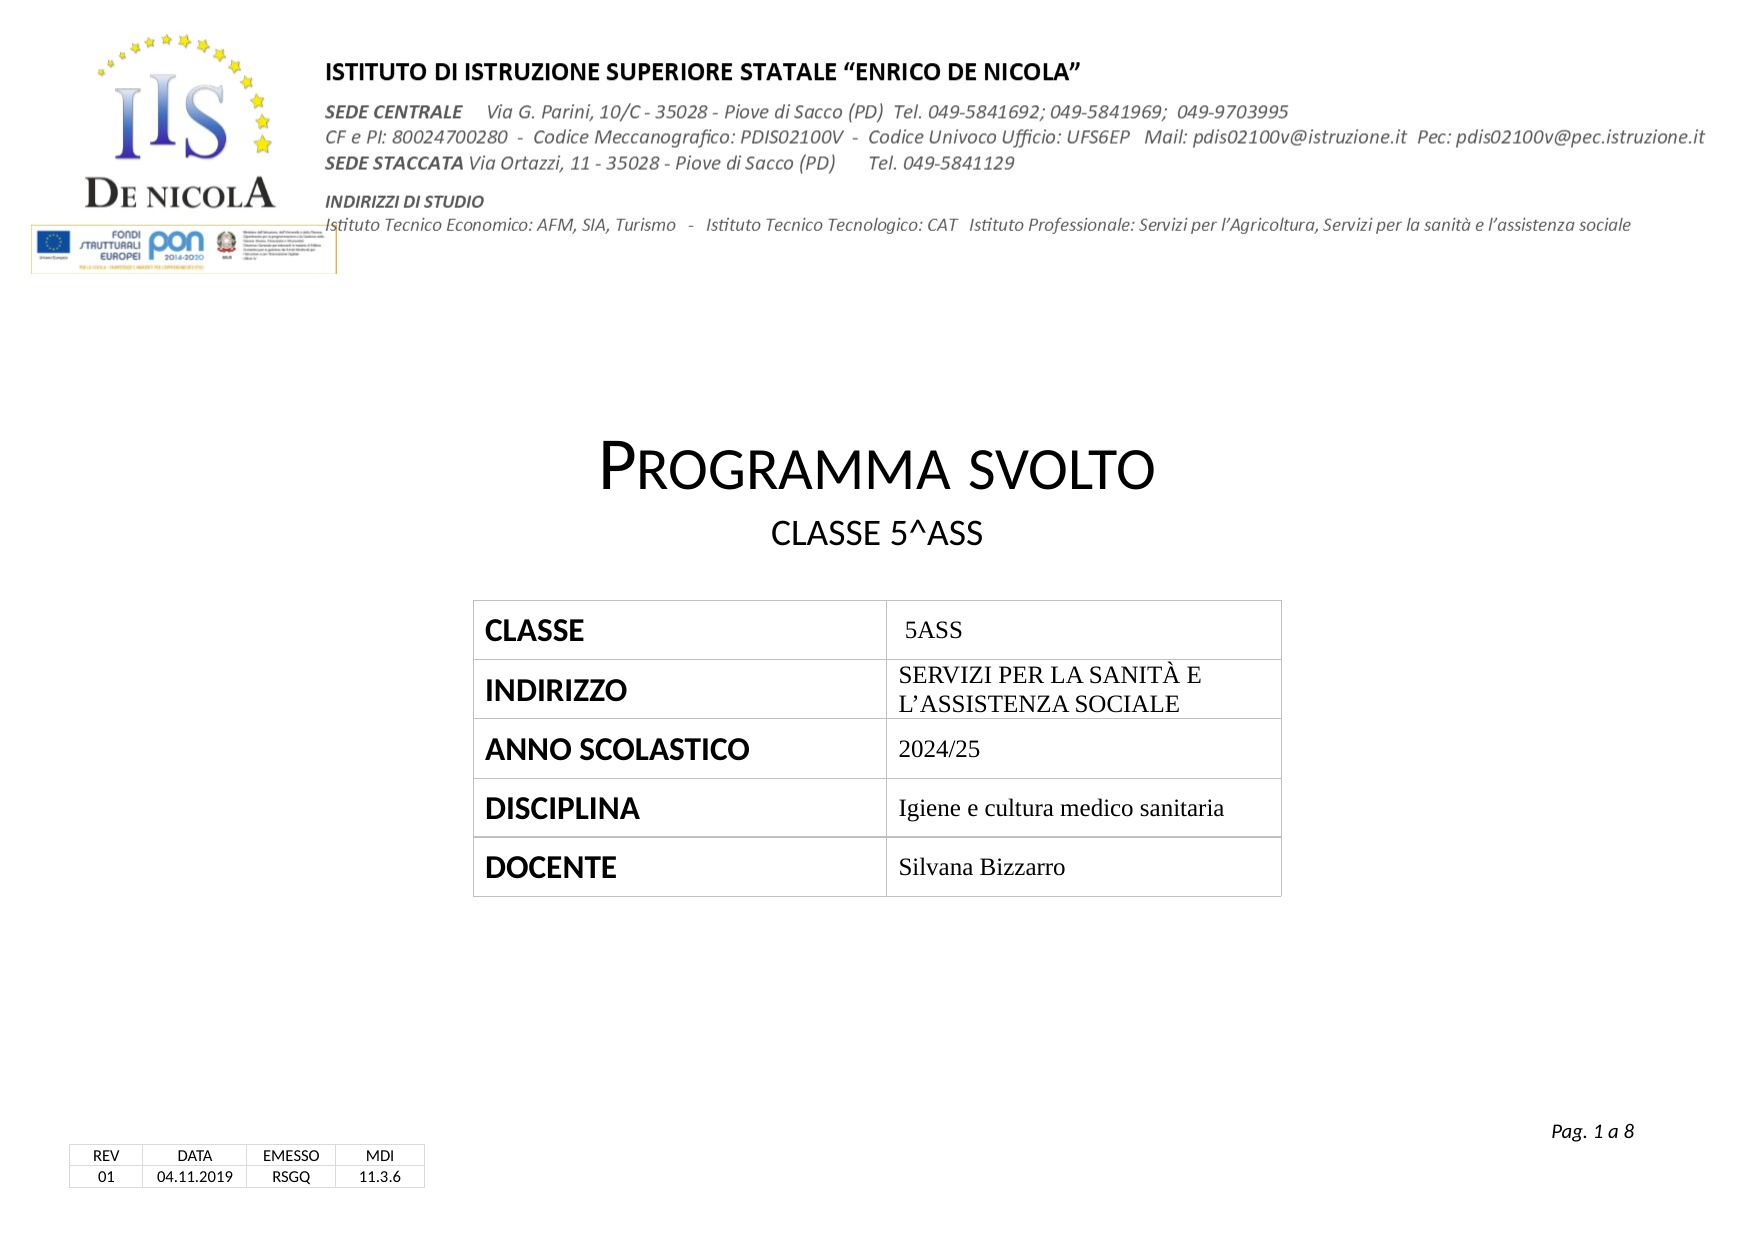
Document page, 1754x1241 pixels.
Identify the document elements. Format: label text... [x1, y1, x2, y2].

table_cell DOCENTE [474, 838, 886, 896]
table_header 5ASS [887, 601, 1281, 659]
text CLASSE 5^ASS [118, 508, 1636, 554]
table_cell Igiene e cultura medico sanitaria [887, 779, 1281, 836]
text Programma svolto [118, 417, 1636, 508]
picture [0, 0, 1754, 295]
table_header CLASSE [474, 601, 886, 659]
table_cell ANNO SCOLASTICO [474, 719, 886, 777]
table_cell DISCIPLINA [474, 779, 886, 836]
table_cell 2024/25 [887, 719, 1281, 777]
table_cell SERVIZI PER LA SANITÀ E L’ASSISTENZA SOCIALE [887, 660, 1281, 718]
table_cell INDIRIZZO [474, 660, 886, 718]
table_cell Silvana Bizzarro [887, 838, 1281, 896]
